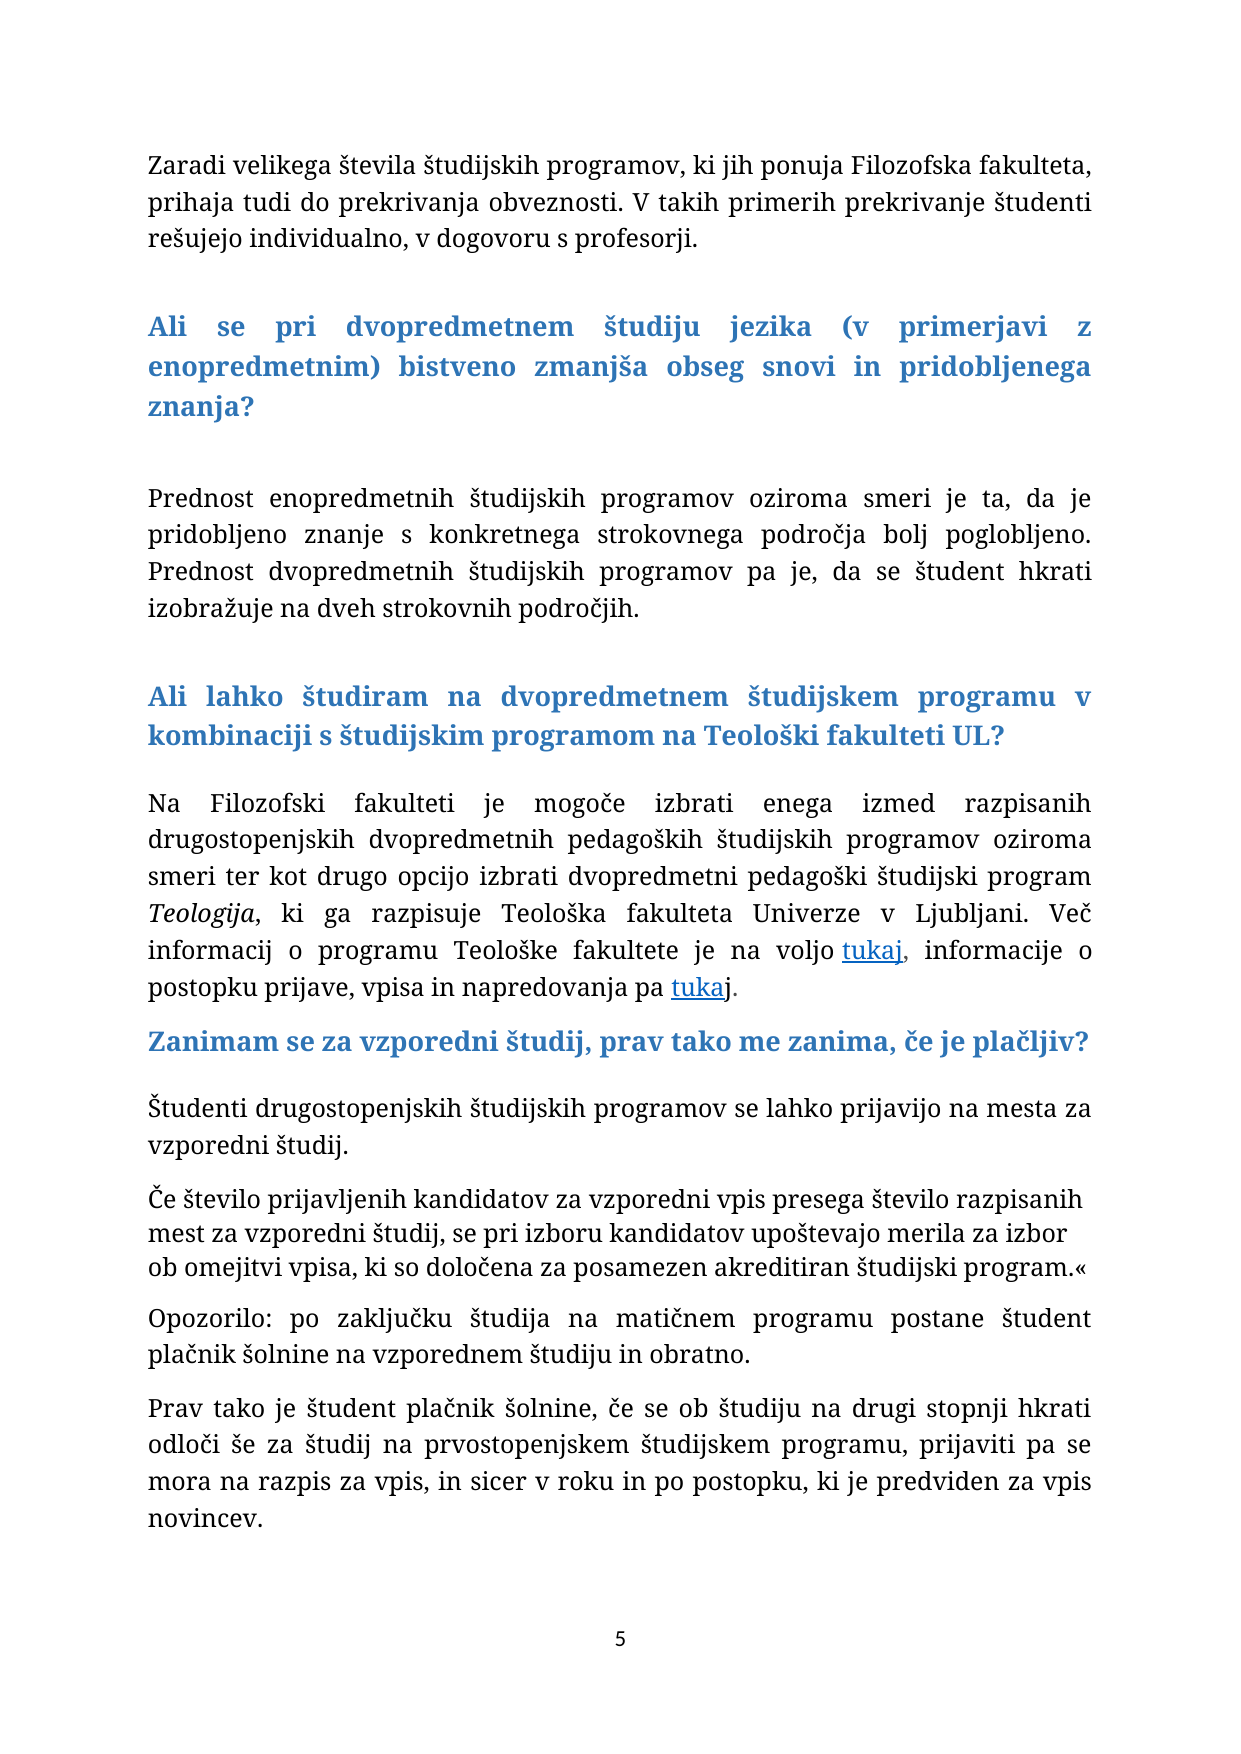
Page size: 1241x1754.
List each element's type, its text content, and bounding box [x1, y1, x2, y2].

text Opozorilo: po zaključku študija na matičnem programu postane študent plačnik šolnine na vzporednem študiju in obratno. [148, 1300, 1093, 1371]
text Prav tako je študent plačnik šolnine, če se ob študiju na drugi stopnji hkrati odloči še za študij na prvostopenjskem študijskem programu, prijaviti pa se mora na razpis za vpis, in sicer v roku in po postopku, ki je predviden za vpis novincev. [148, 1390, 1093, 1535]
subtitle Zanimam se za vzporedni študij, prav tako me zanima, če je plačljiv? [148, 1023, 1093, 1059]
text Zaradi velikega števila študijskih programov, ki jih ponuja Filozofska fakulteta, prihaja tudi do prekrivanja obveznosti. V takih primerih prekrivanje študenti rešujejo individualno, v dogovoru s profesorji. [148, 148, 1093, 255]
text Če število prijavljenih kandidatov za vzporedni vpis presega število razpisanih mest za vzporedni študij, se pri izboru kandidatov upoštevajo merila za izbor ob omejitvi vpisa, ki so določena za posamezen akreditiran študijski program.« [148, 1181, 1093, 1283]
text Prednost enopredmetnih študijskih programov oziroma smeri je ta, da je pridobljeno znanje s konkretnega strokovnega področja bolj poglobljeno. Prednost dvopredmetnih študijskih programov pa je, da se študent hkrati izobražuje na dveh strokovnih področjih. [148, 480, 1093, 625]
subtitle Ali se pri dvopredmetnem študiju jezika (v primerjavi z enopredmetnim) bistveno zmanjša obseg snovi in pridobljenega znanja? [148, 307, 1093, 424]
text Študenti drugostopenjskih študijskih programov se lahko prijavijo na mesta za vzporedni študij. [148, 1091, 1093, 1162]
subtitle Ali lahko študiram na dvopredmetnem študijskem programu v kombinaciji s študijskim programom na Teološki fakulteti UL? [148, 677, 1093, 754]
text Na Filozofski fakulteti je mogoče izbrati enega izmed razpisanih drugostopenjskih dvopredmetnih pedagoških študijskih programov oziroma smeri ter kot drugo opcijo izbrati dvopredmetni pedagoški študijski program Teologija, ki ga razpisuje Teološka fakulteta Univerze v Ljubljani. Več informacij o programu Teološke fakultete je na voljo tukaj, informacije o postopku prijave, vpisa in napredovanja pa tukaj. [148, 785, 1093, 1003]
